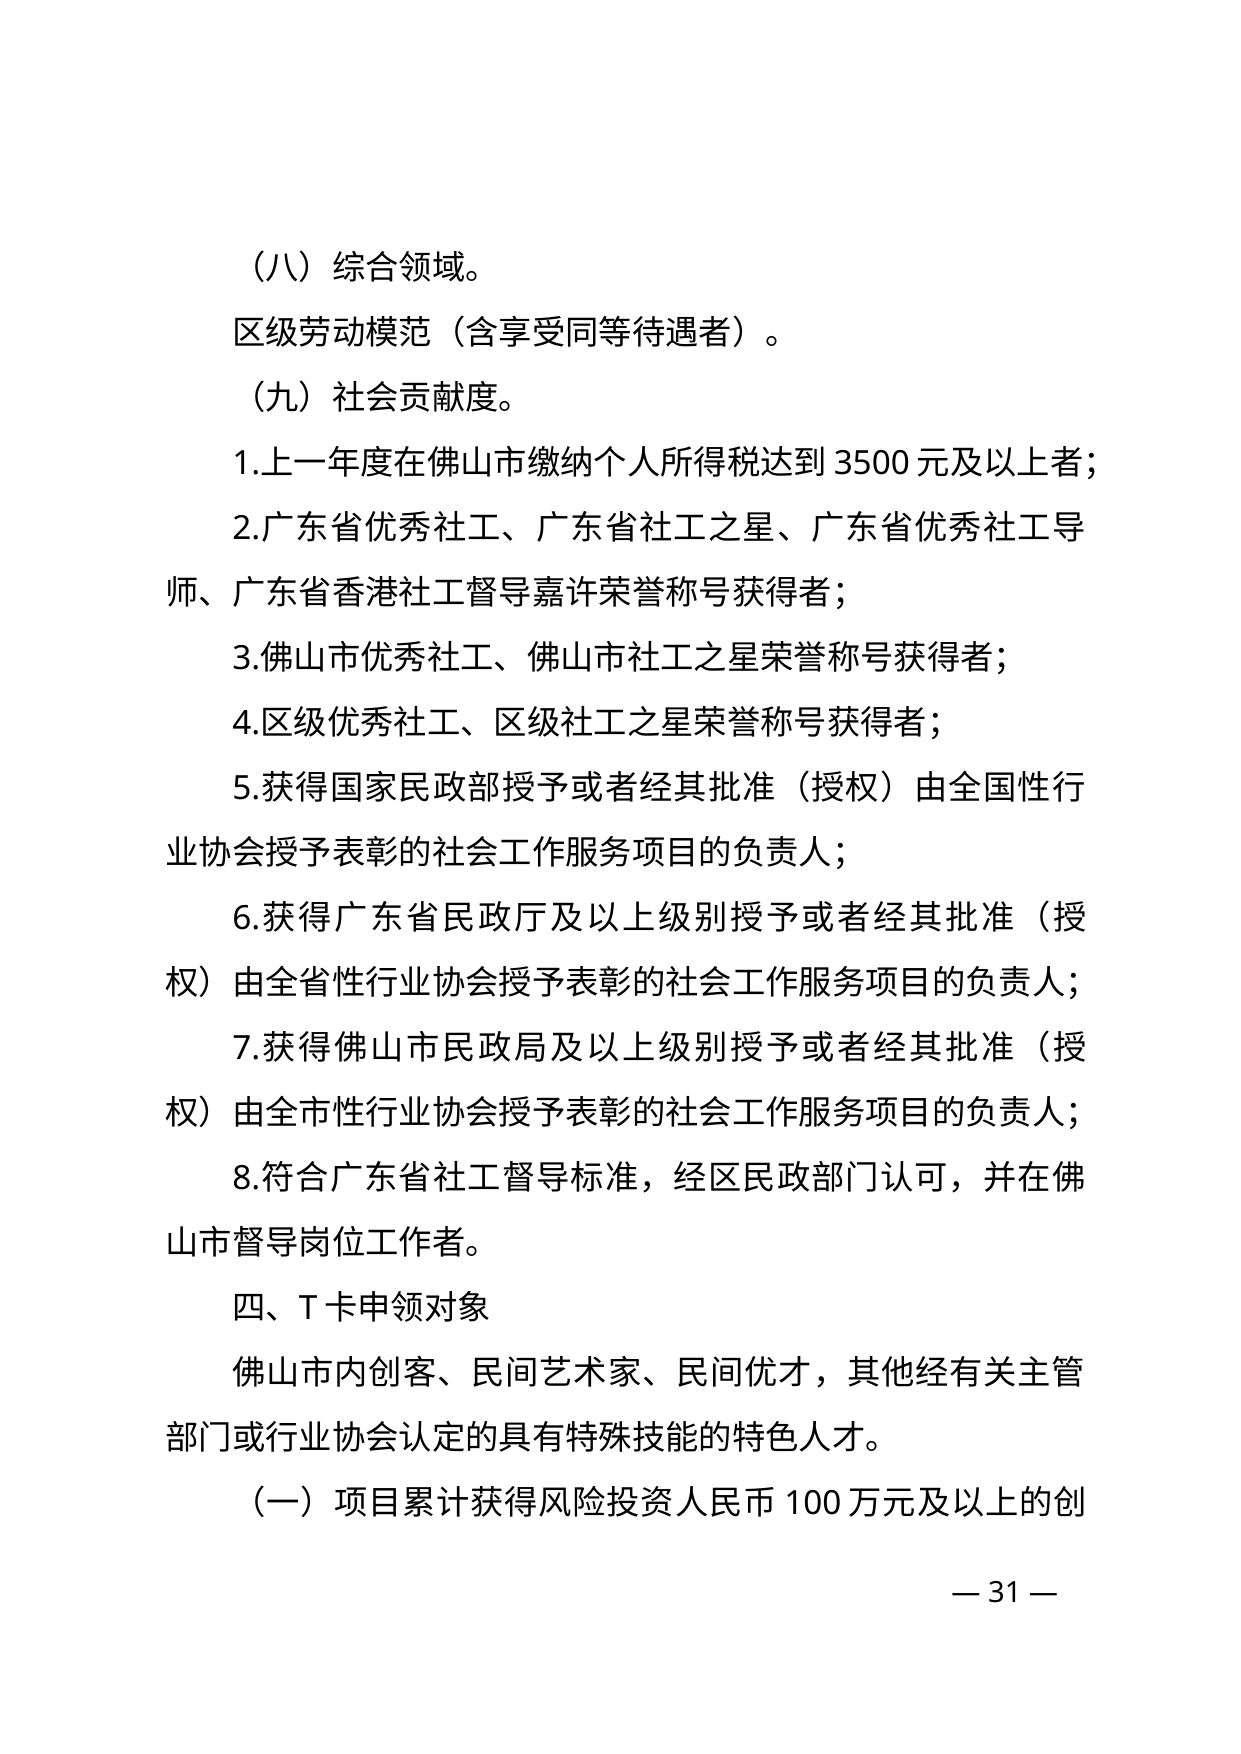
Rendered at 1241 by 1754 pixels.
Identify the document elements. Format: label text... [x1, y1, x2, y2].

text 2.广东省优秀社工、广东省社工之星、广东省优秀社工导师、广东省香港社工督导嘉许荣誉称号获得者； [165, 493, 1087, 623]
text 7.获得佛山市民政局及以上级别授予或者经其批准（授权）由全市性行业协会授予表彰的社会工作服务项目的负责人； [165, 1013, 1087, 1143]
text 3.佛山市优秀社工、佛山市社工之星荣誉称号获得者； [165, 623, 1087, 688]
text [165, 1468, 1087, 1533]
text 区级劳动模范（含享受同等待遇者）。 [165, 298, 1087, 363]
text 四、T卡申领对象 [165, 1273, 1087, 1338]
text （九）社会贡献度。 [165, 363, 1087, 428]
text 8.符合广东省社工督导标准，经区民政部门认可，并在佛山市督导岗位工作者。 [165, 1143, 1087, 1273]
text 6.获得广东省民政厅及以上级别授予或者经其批准（授权）由全省性行业协会授予表彰的社会工作服务项目的负责人； [165, 883, 1087, 1013]
text 4.区级优秀社工、区级社工之星荣誉称号获得者； [165, 688, 1087, 753]
text 佛山市内创客、民间艺术家、民间优才，其他经有关主管部门或行业协会认定的具有特殊技能的特色人才。 [165, 1338, 1087, 1468]
text 5.获得国家民政部授予或者经其批准（授权）由全国性行业协会授予表彰的社会工作服务项目的负责人； [165, 753, 1087, 883]
text （八）综合领域。 [165, 233, 1087, 298]
text 1.上一年度在佛山市缴纳个人所得税达到3500元及以上者； [165, 428, 1087, 493]
